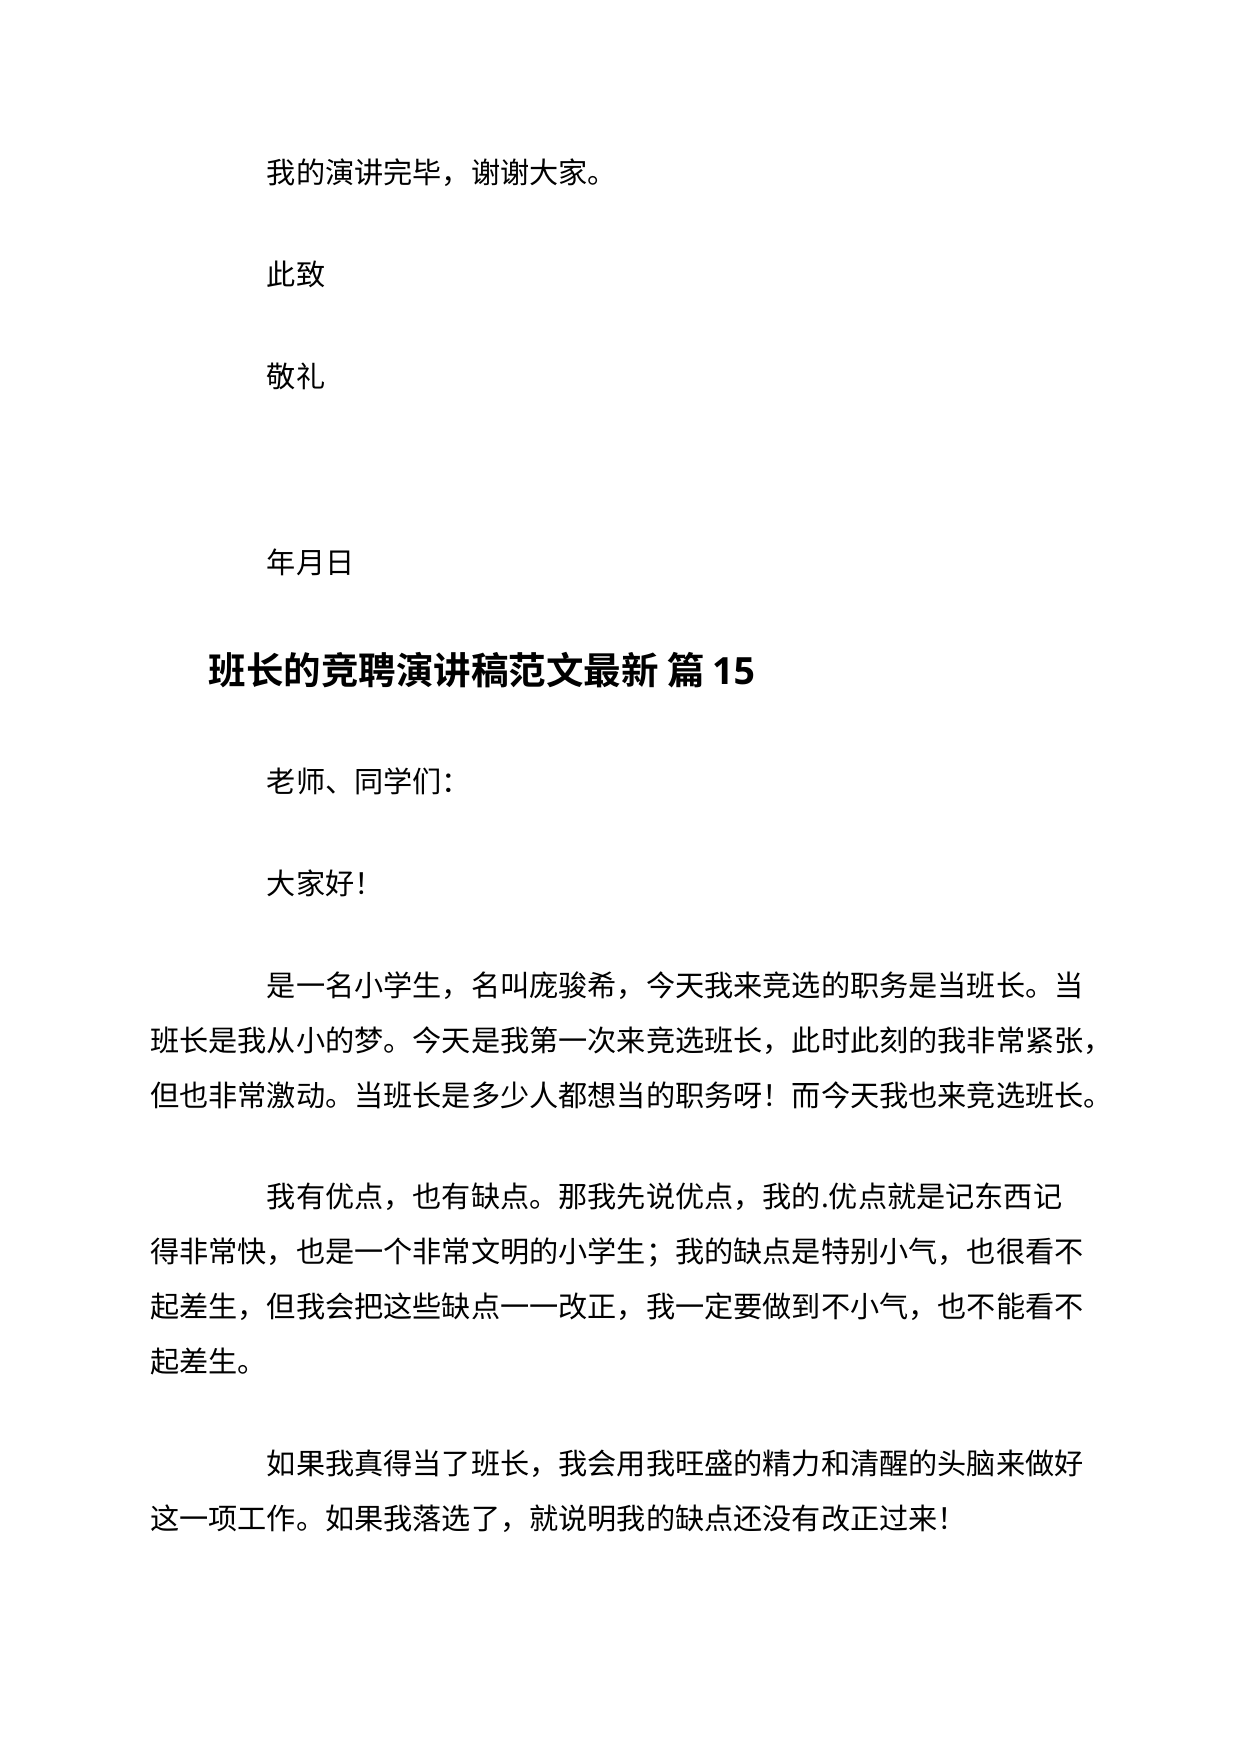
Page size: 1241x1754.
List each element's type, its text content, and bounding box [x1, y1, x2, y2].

text 敬礼 [150, 353, 1090, 396]
text 老师、同学们： [150, 759, 1090, 801]
text 年月日 [150, 539, 1090, 582]
text 班长的竞聘演讲稿范文最新 篇15 [150, 641, 1090, 696]
text 此致 [150, 252, 1090, 294]
text 大家好！ [150, 861, 1090, 903]
text 我有优点，也有缺点。那我先说优点，我的.优点就是记东西记得非常快，也是一个非常文明的小学生；我的缺点是特别小气，也很看不起差生，但我会把这些缺点一一改正，我一定要做到不小气，也不能看不起差生。 [150, 1174, 1090, 1381]
text 如果我真得当了班长，我会用我旺盛的精力和清醒的头脑来做好这一项工作。如果我落选了，就说明我的缺点还没有改正过来！ [150, 1441, 1090, 1538]
text 是一名小学生，名叫庞骏希，今天我来竞选的职务是当班长。当班长是我从小的梦。今天是我第一次来竞选班长，此时此刻的我非常紧张，但也非常激动。当班长是多少人都想当的职务呀！而今天我也来竞选班长。 [150, 962, 1090, 1114]
text 我的演讲完毕，谢谢大家。 [150, 150, 1090, 192]
